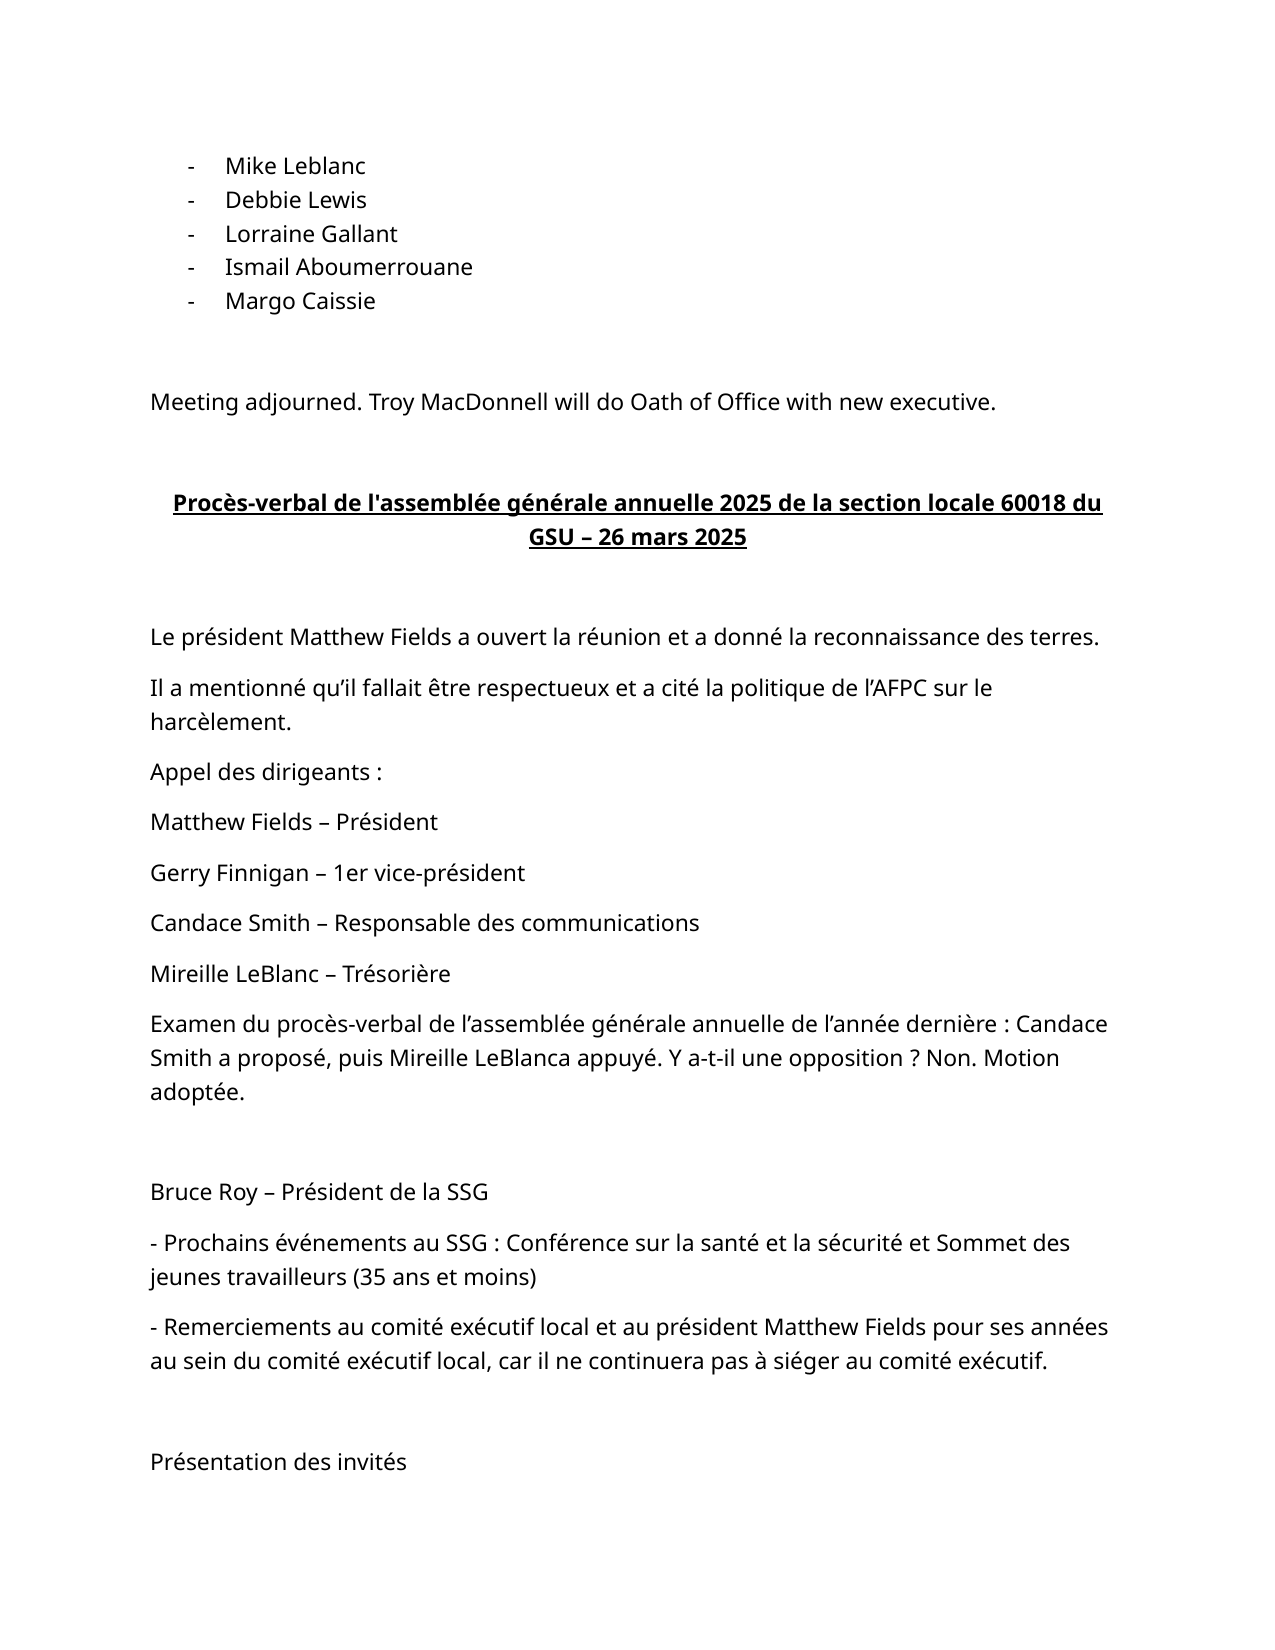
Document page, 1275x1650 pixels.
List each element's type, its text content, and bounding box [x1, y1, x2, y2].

text Candace Smith – Responsable des communications [150, 907, 1125, 938]
text Meeting adjourned. Troy MacDonnell will do Oath of Office with new executive. [150, 386, 1125, 417]
text Mireille LeBlanc – Trésorière [150, 957, 1125, 989]
text Présentation des invités [150, 1445, 1125, 1477]
text Appel des dirigeants : [150, 756, 1125, 787]
text Procès-verbal de l'assemblée générale annuelle 2025 de la section locale 60018 du GSU – 26 mars 2025 [150, 487, 1125, 552]
text - Prochains événements au SSG : Conférence sur la santé et la sécurité et Sommet des jeunes travailleurs (35 ans et moins) [150, 1227, 1125, 1292]
list Debbie Lewis [187, 184, 1125, 215]
text Il a mentionné qu’il fallait être respectueux et a cité la politique de l’AFPC sur le harcèlement. [150, 672, 1125, 737]
text Matthew Fields – Président [150, 806, 1125, 837]
list Margo Caissie [187, 285, 1125, 316]
list Lorraine Gallant [187, 217, 1125, 249]
text - Remerciements au comité exécutif local et au président Matthew Fields pour ses années au sein du comité exécutif local, car il ne continuera pas à siéger au comité exécutif. [150, 1311, 1125, 1376]
text Le président Matthew Fields a ouvert la réunion et a donné la reconnaissance des terres. [150, 621, 1125, 652]
list Mike Leblanc [187, 150, 1125, 181]
list Ismail Aboumerrouane [187, 251, 1125, 282]
text Bruce Roy – Président de la SSG [150, 1176, 1125, 1207]
text Gerry Finnigan – 1er vice-président [150, 857, 1125, 888]
text Examen du procès-verbal de l’assemblée générale annuelle de l’année dernière : Candace Smith a proposé, puis Mireille LeBlanca appuyé. Y a-t-il une opposition ? Non. Motion adoptée. [150, 1008, 1125, 1107]
